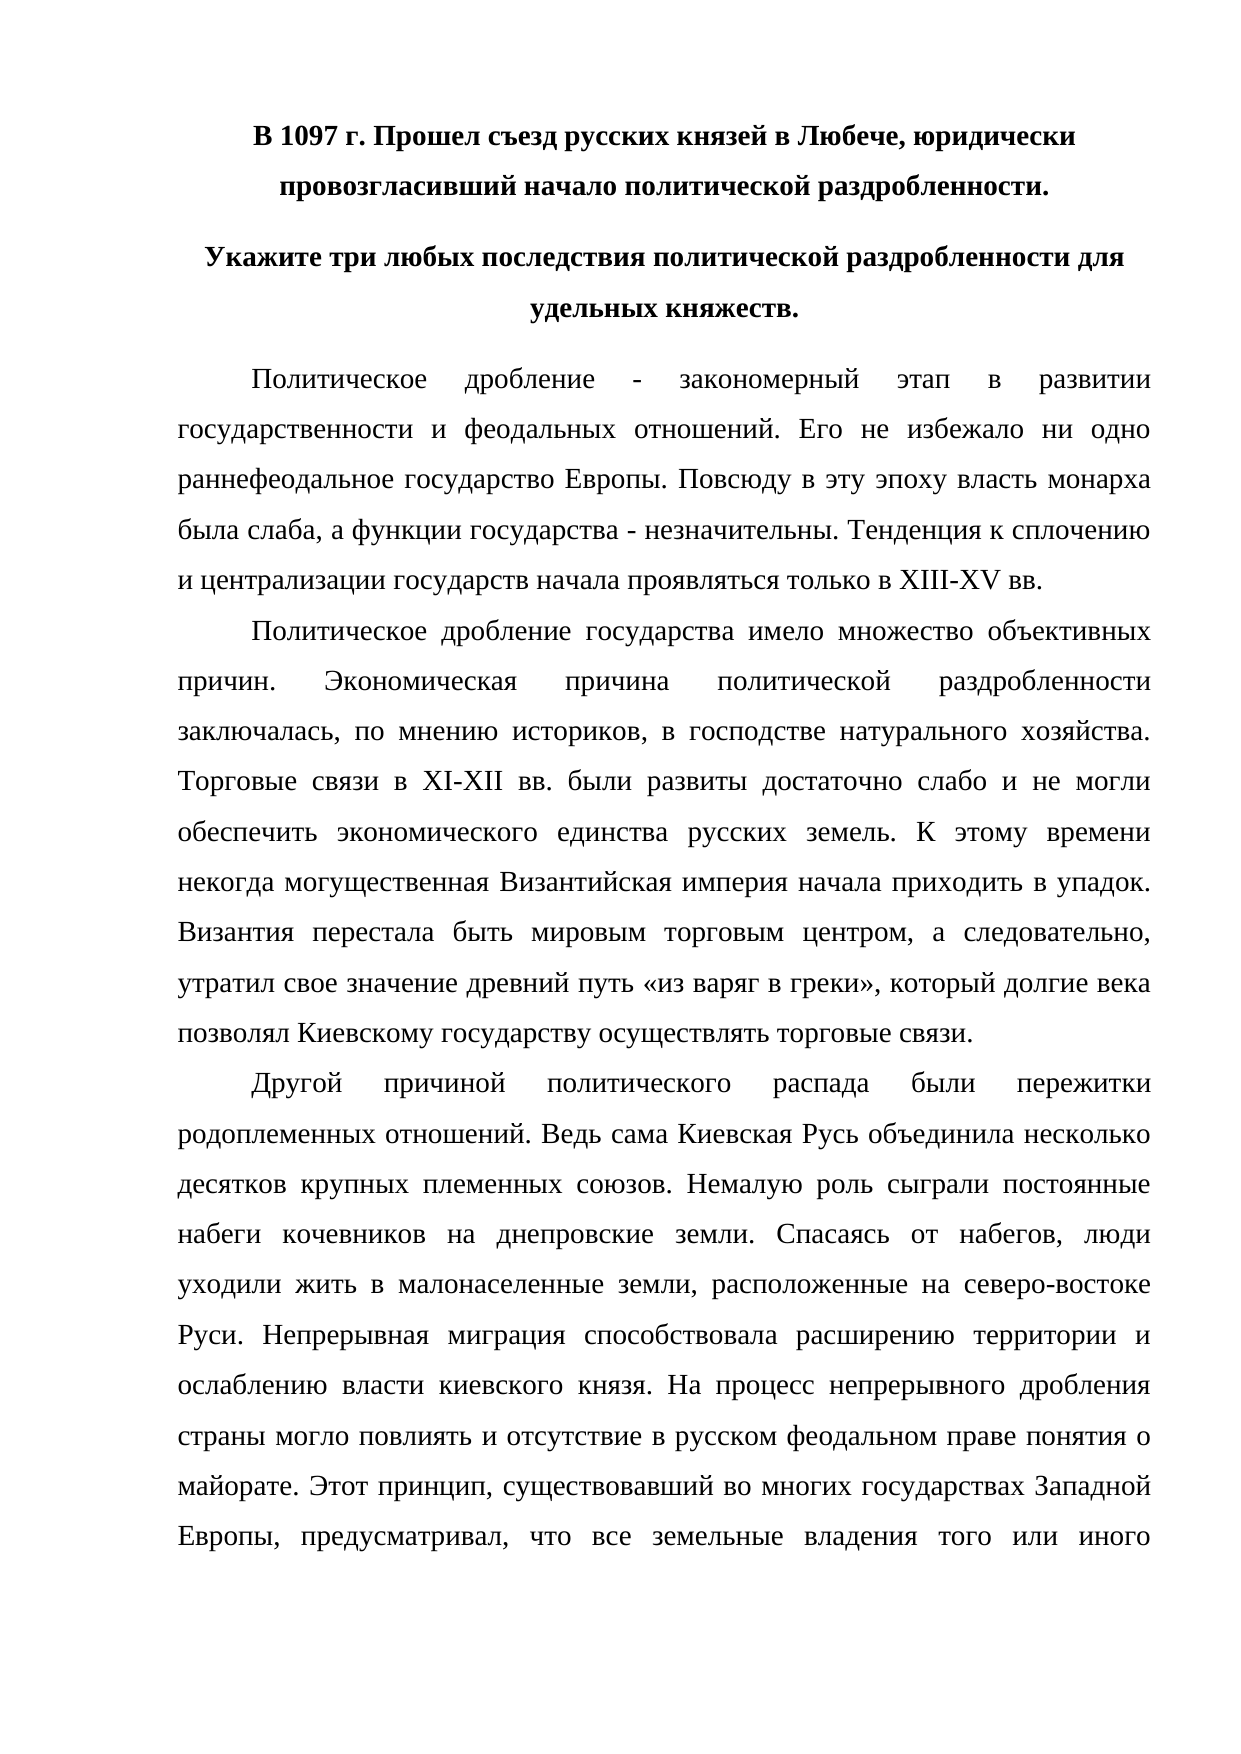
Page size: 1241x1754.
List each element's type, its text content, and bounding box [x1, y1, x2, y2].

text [177, 1065, 1152, 1552]
text Политическое дробление - закономерный этап в развитии государственности и феодальных отношений. Его не избежало ни одно раннефеодальное государство Европы. Повсюду в эту эпоху власть монарха была слаба, а функции государства - незначительны. Тенденция к сплочению и централизации государств начала проявляться только в XIII-XV вв. [177, 361, 1152, 596]
text Политическое дробление государства имело множество объективных причин. Экономическая причина политической раздробленности заключалась, по мнению историков, в господстве натурального хозяйства. Торговые связи в XI-XII вв. были развиты достаточно слабо и не могли обеспечить экономического единства русских земель. К этому времени некогда могущественная Византийская империя начала приходить в упадок. Византия перестала быть мировым торговым центром, а следовательно, утратил свое значение древний путь «из варяг в греки», который долгие века позволял Киевскому государству осуществлять торговые связи. [177, 613, 1152, 1049]
text Укажите три любых последствия политической раздробленности для удельных княжеств. [177, 239, 1152, 323]
text В 1097 г. Прошел съезд русских князей в Любече, юридически провозгласивший начало политической раздробленности. [177, 118, 1152, 202]
